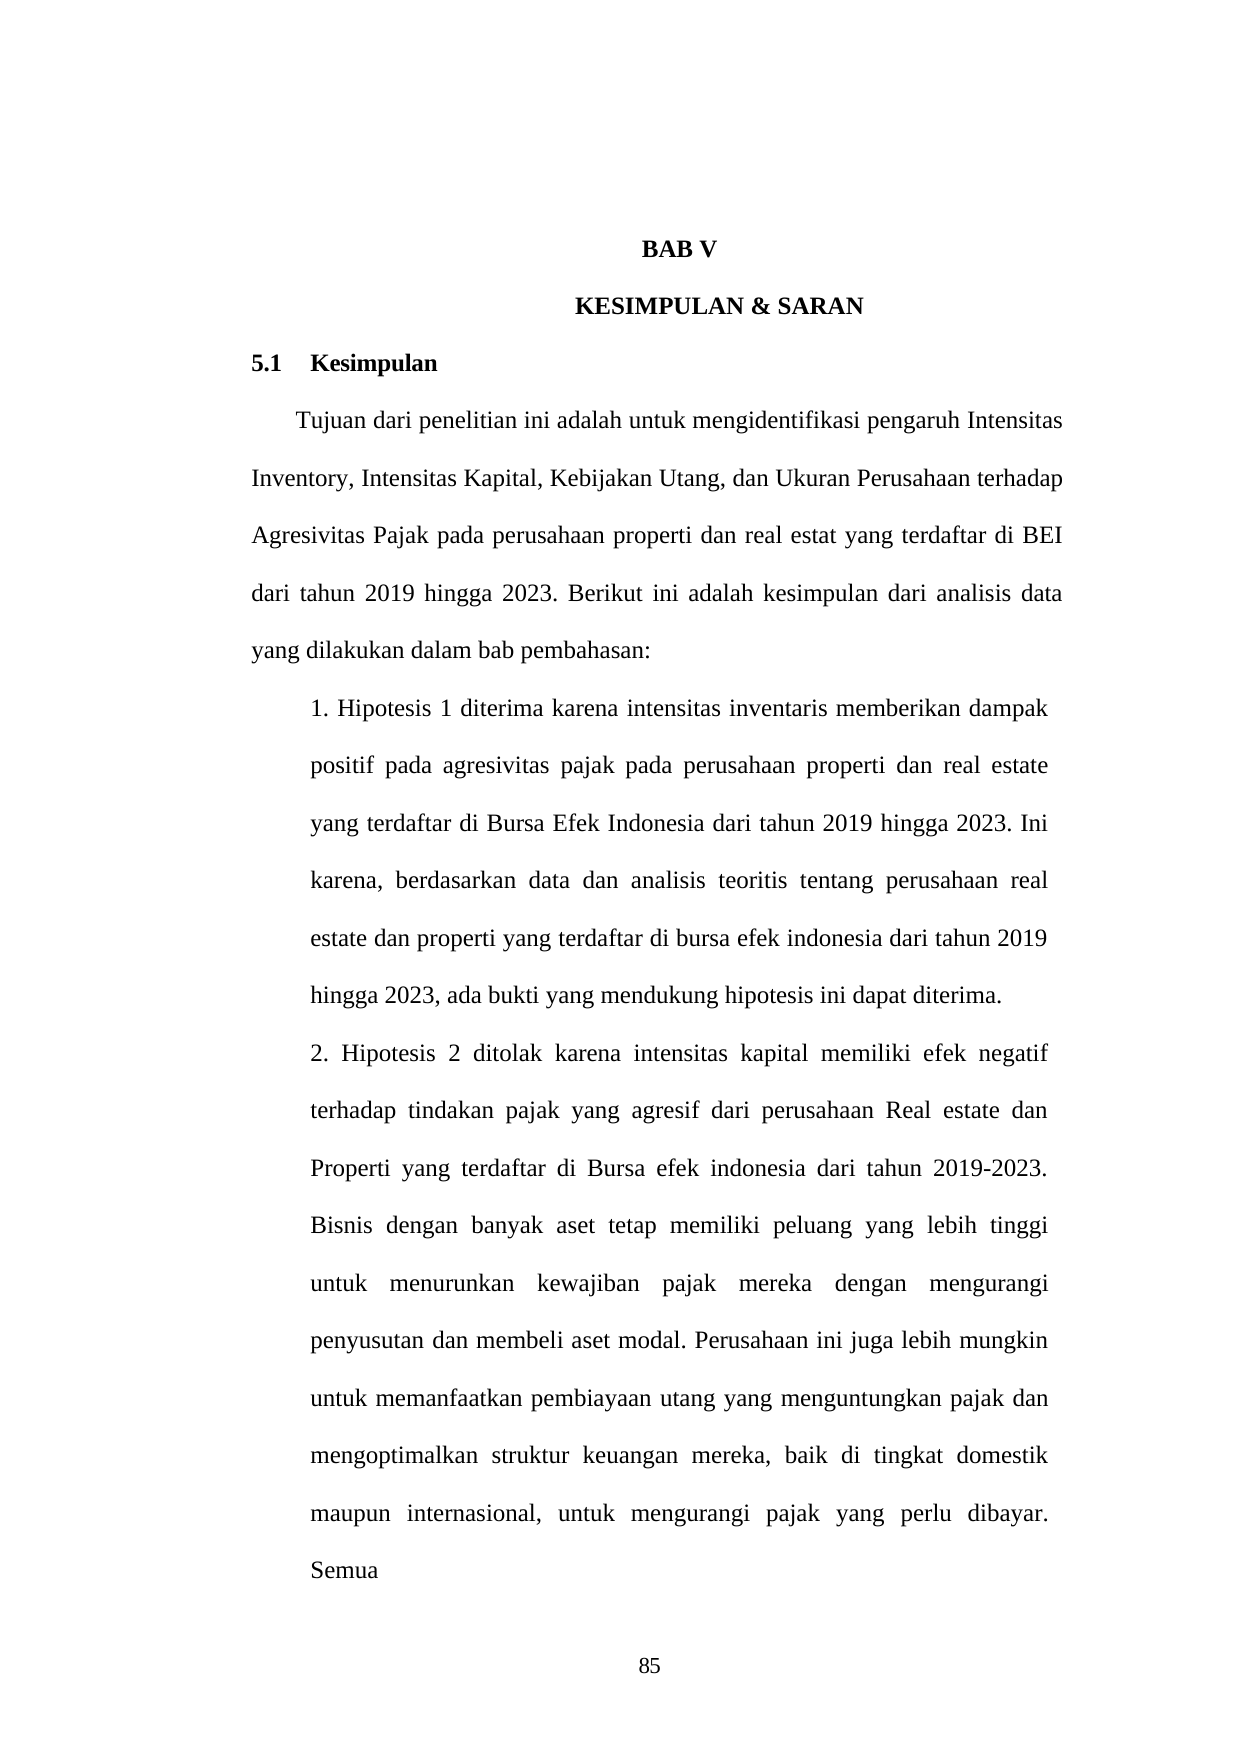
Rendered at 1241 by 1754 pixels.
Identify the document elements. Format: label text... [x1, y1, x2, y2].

list Hipotesis 2 ditolak karena intensitas kapital memiliki efek negatif terhadap tindakan pajak yang agresif dari perusahaan Real estate dan Properti yang terdaftar di Bursa efek indonesia dari tahun 2019-2023. Bisnis dengan banyak aset tetap memiliki peluang yang lebih tinggi untuk menurunkan kewajiban pajak mereka dengan mengurangi penyusutan dan membeli aset modal. Perusahaan ini juga lebih mungkin untuk memanfaatkan pembiayaan utang yang menguntungkan pajak dan mengoptimalkan struktur keuangan mereka, baik di tingkat domestik maupun internasional, untuk mengurangi pajak yang perlu dibayar. Semua [310, 1038, 1049, 1584]
text Tujuan dari penelitian ini adalah untuk mengidentifikasi pengaruh Intensitas Inventory, Intensitas Kapital, Kebijakan Utang, dan Ukuran Perusahaan terhadap Agresivitas Pajak pada perusahaan properti dan real estat yang terdaftar di BEI dari tahun 2019 hingga 2023. Berikut ini adalah kesimpulan dari analisis data yang dilakukan dalam bab pembahasan: [251, 405, 1063, 664]
subtitle Kesimpulan [251, 348, 1107, 377]
subtitle BAB V KESIMPULAN & SARAN [575, 234, 884, 320]
list Hipotesis 1 diterima karena intensitas inventaris memberikan dampak positif pada agresivitas pajak pada perusahaan properti dan real estate yang terdaftar di Bursa Efek Indonesia dari tahun 2019 hingga 2023. Ini karena, berdasarkan data dan analisis teoritis tentang perusahaan real estate dan properti yang terdaftar di bursa efek indonesia dari tahun 2019 hingga 2023, ada bukti yang mendukung hipotesis ini dapat diterima. [310, 693, 1048, 1009]
